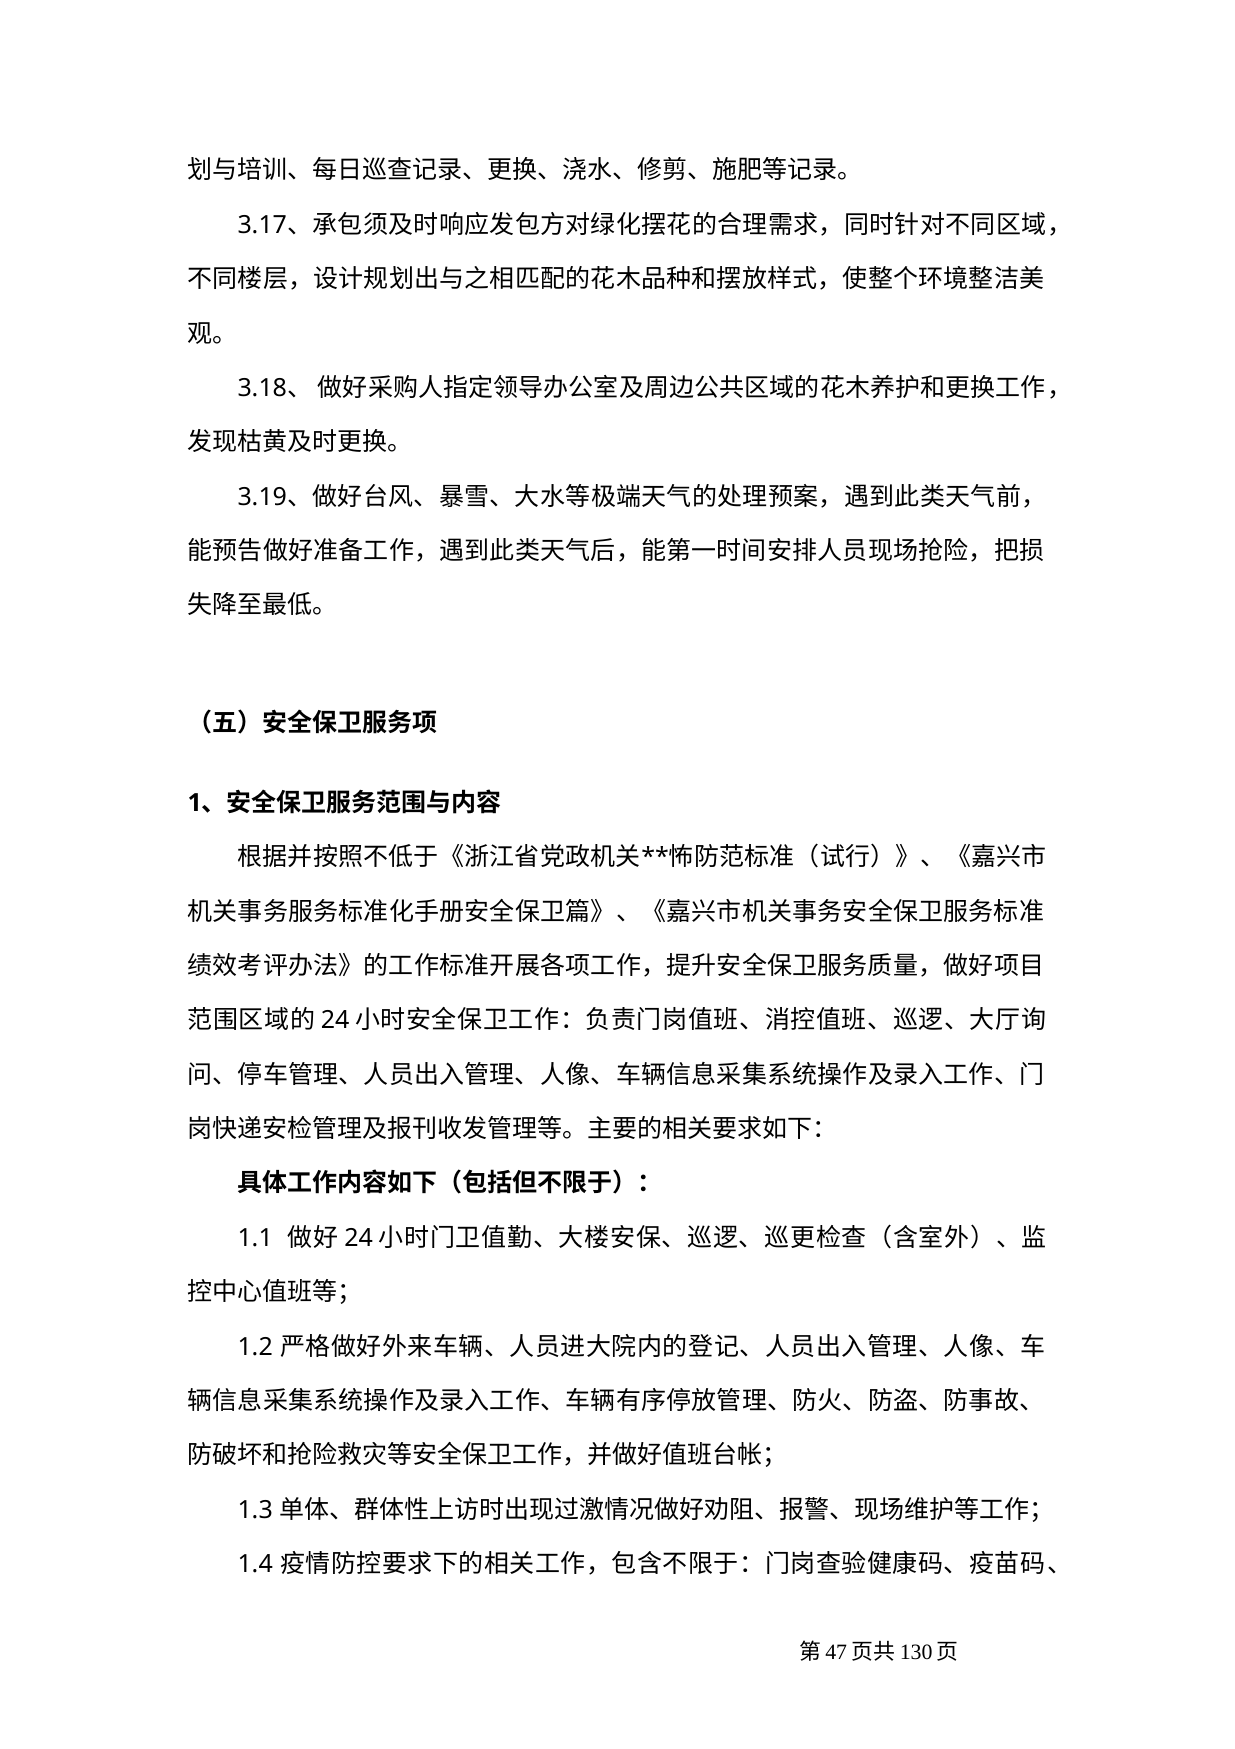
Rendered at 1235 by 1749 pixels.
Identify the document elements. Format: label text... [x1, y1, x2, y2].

list 3.18、 做好采购人指定领导办公室及周边公共区域的花木养护和更换工作，发现枯黄及时更换。 [187, 367, 1047, 458]
text （五）安全保卫服务项 [187, 703, 1047, 739]
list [187, 150, 1047, 186]
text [187, 1543, 1047, 1580]
text 1.2 严格做好外来车辆、人员进大院内的登记、人员出入管理、人像、车辆信息采集系统操作及录入工作、车辆有序停放管理、防火、防盗、防事故、防破坏和抢险救灾等安全保卫工作，并做好值班台帐； [187, 1326, 1047, 1471]
text 1.1 做好24小时门卫值勤、大楼安保、巡逻、巡更检查（含室外）、监控中心值班等； [187, 1217, 1047, 1308]
list 3.17、承包须及时响应发包方对绿化摆花的合理需求，同时针对不同区域，不同楼层，设计规划出与之相匹配的花木品种和摆放样式，使整个环境整洁美观。 [187, 204, 1047, 349]
text 根据并按照不低于《浙江省党政机关**怖防范标准（试行）》、《嘉兴市机关事务服务标准化手册安全保卫篇》、《嘉兴市机关事务安全保卫服务标准绩效考评办法》的工作标准开展各项工作，提升安全保卫服务质量，做好项目范围区域的24小时安全保卫工作：负责门岗值班、消控值班、巡逻、大厅询问、停车管理、人员出入管理、人像、车辆信息采集系统操作及录入工作、门岗快递安检管理及报刊收发管理等。主要的相关要求如下： [187, 837, 1047, 1145]
text 1.3 单体、群体性上访时出现过激情况做好劝阻、报警、现场维护等工作； [187, 1489, 1047, 1525]
text 具体工作内容如下（包括但不限于）： [187, 1163, 1047, 1199]
list 3.19、做好台风、暴雪、大水等极端天气的处理预案，遇到此类天气前，能预告做好准备工作，遇到此类天气后，能第一时间安排人员现场抢险，把损失降至最低。 [187, 476, 1047, 621]
text 1、安全保卫服务范围与内容 [187, 782, 1047, 818]
